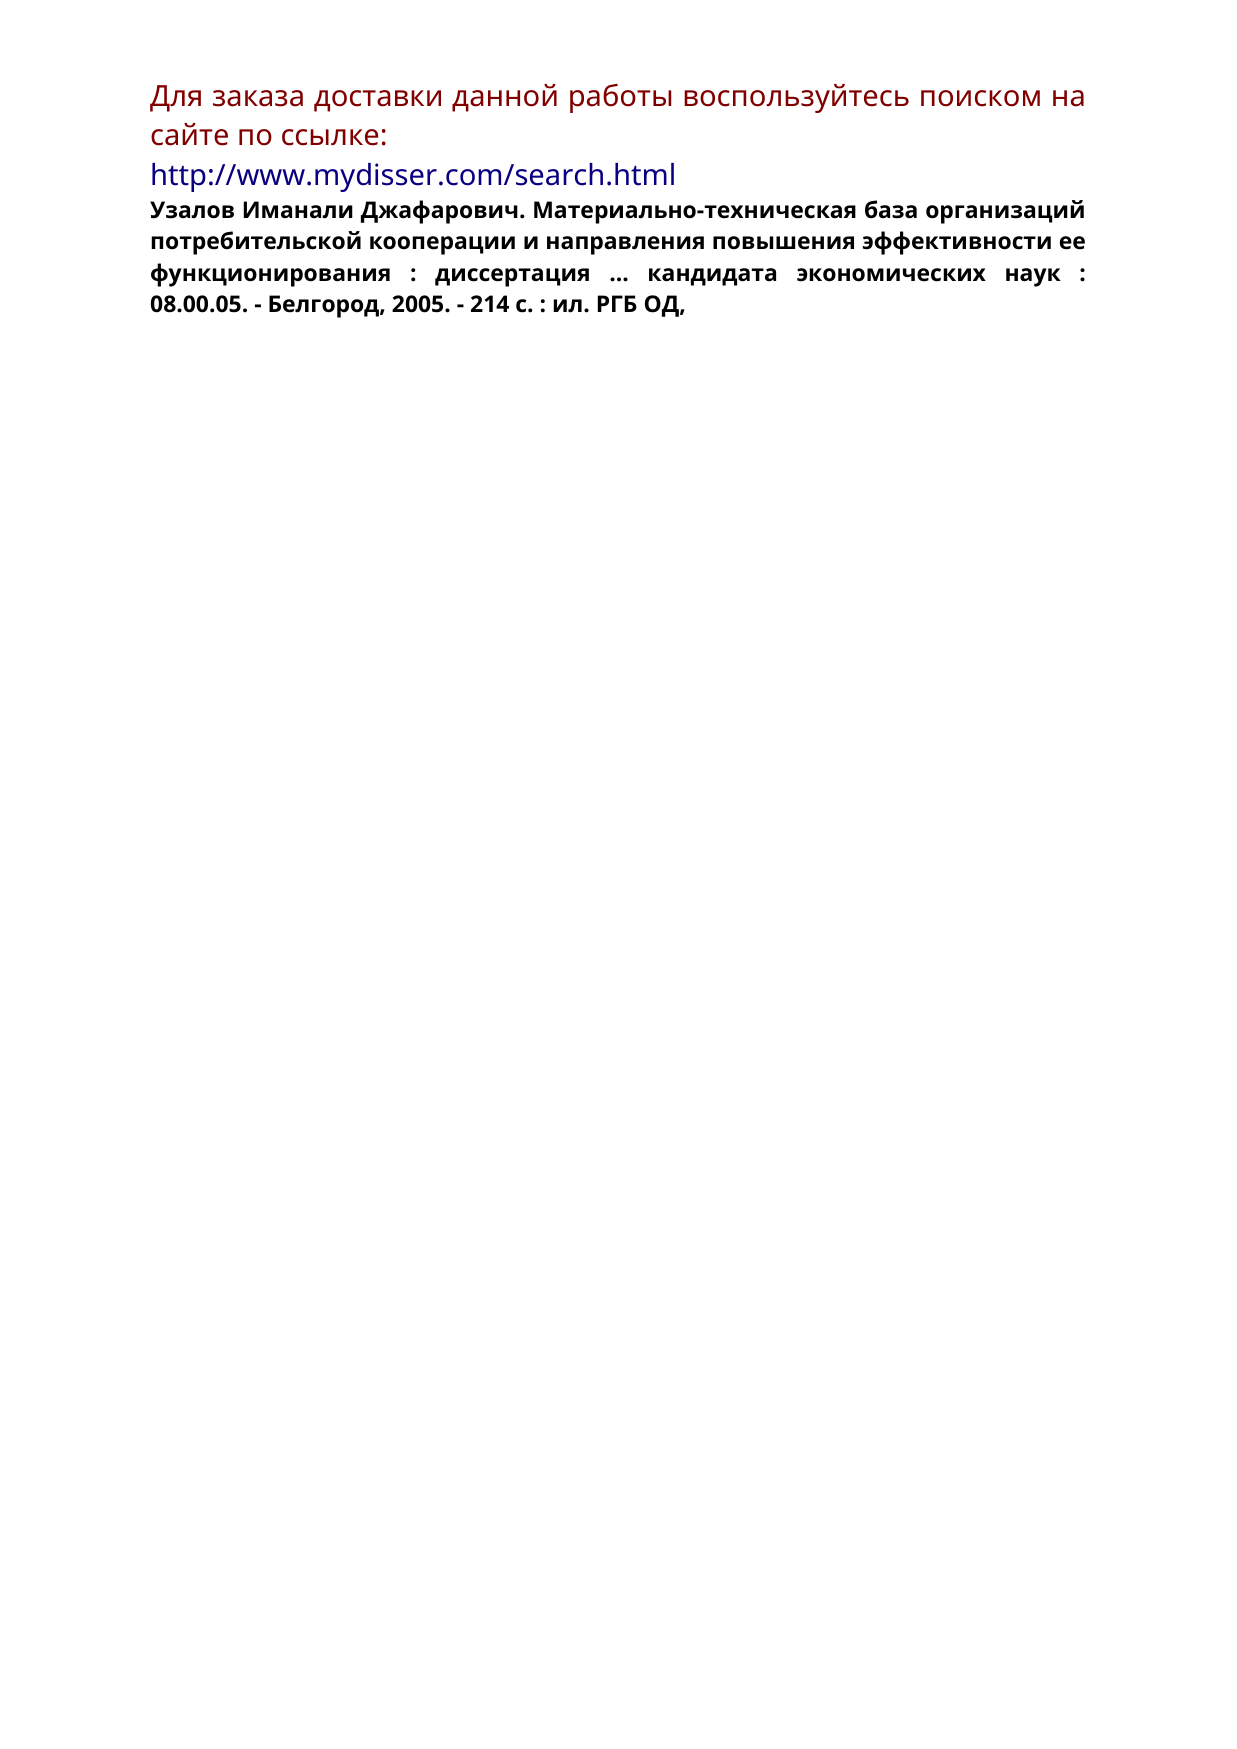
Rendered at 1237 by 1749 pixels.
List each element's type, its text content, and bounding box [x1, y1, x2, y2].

text Узалов Иманали Джафарович. Материально-техническая база организаций потребительской кооперации и направления повышения эффективности ее функционирования : диссертация ... кандидата экономических наук : 08.00.05. - Белгород, 2005. - 214 с. : ил. РГБ ОД, [150, 194, 1086, 319]
